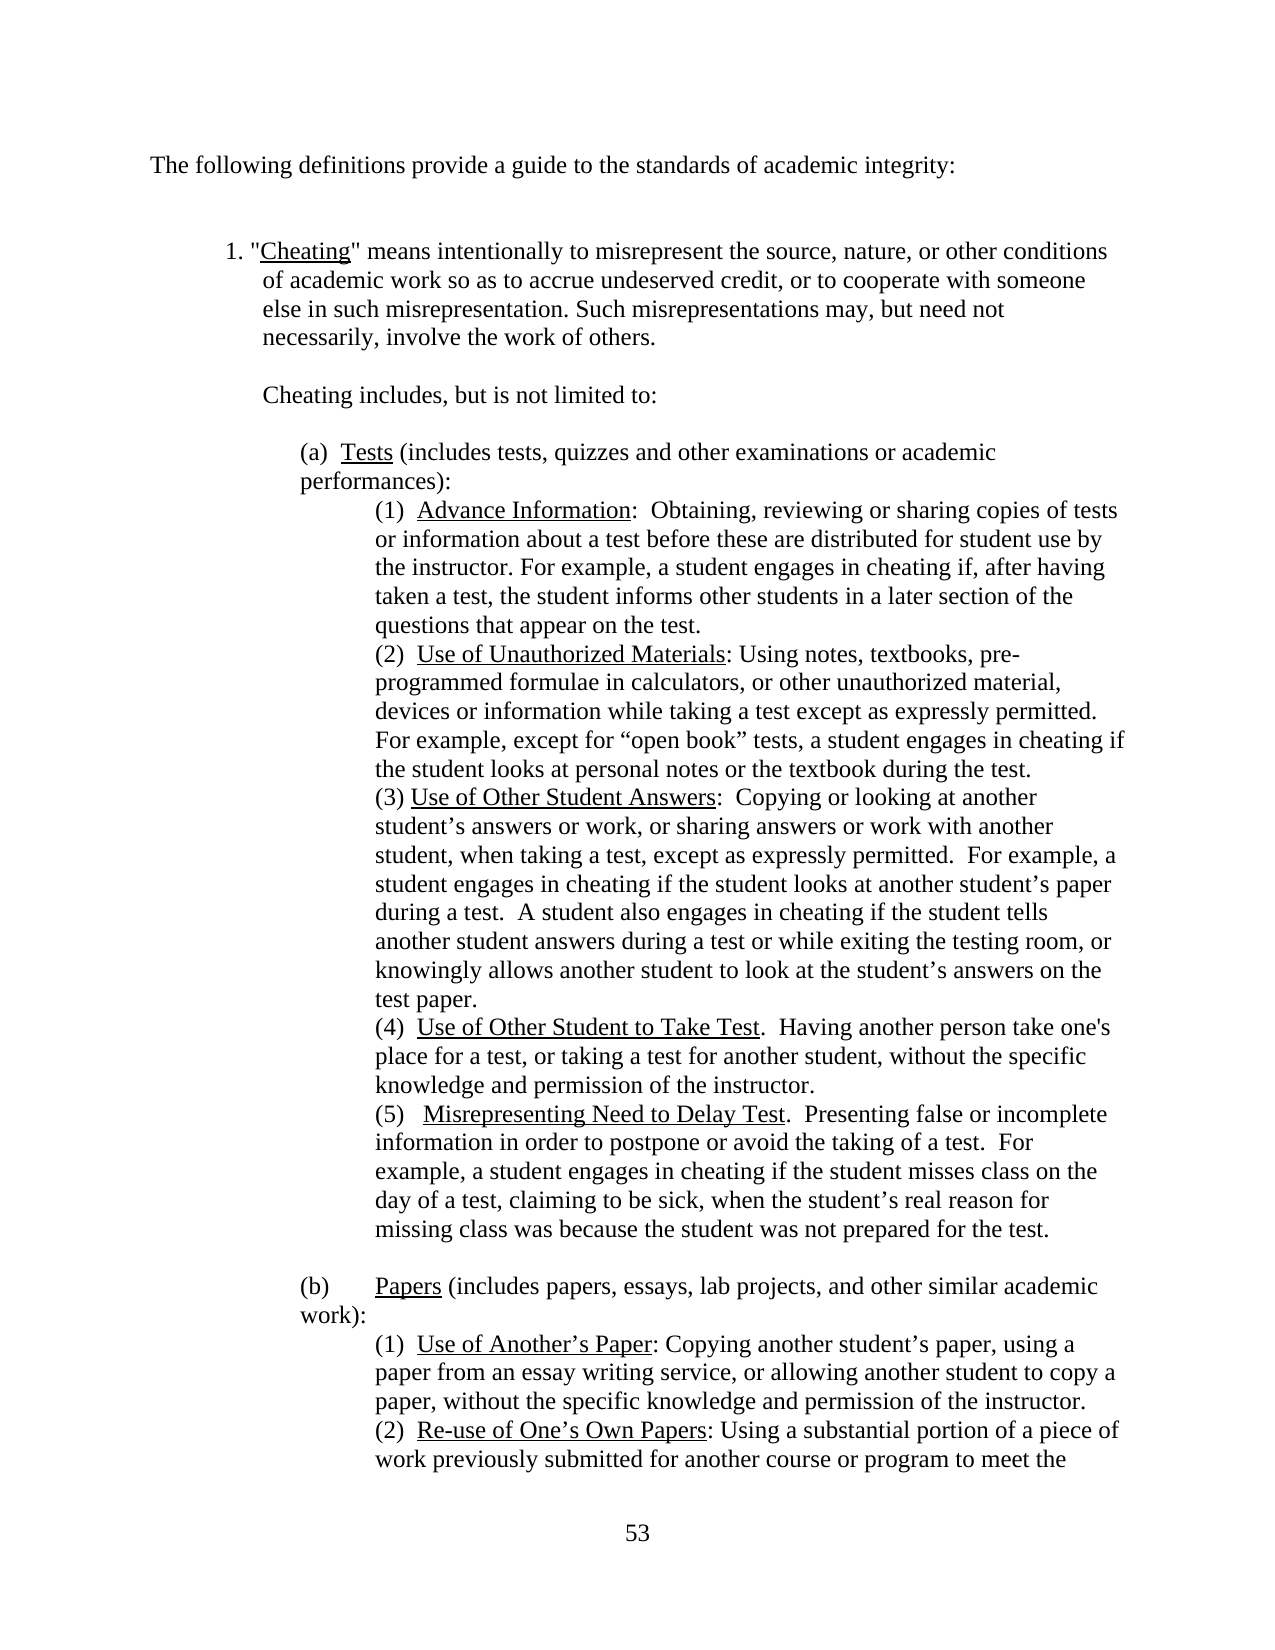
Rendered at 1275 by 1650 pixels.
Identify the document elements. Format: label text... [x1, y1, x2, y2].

text (b) Papers (includes papers, essays, lab projects, and other similar academic work): [300, 1271, 1125, 1329]
text (5) Misrepresenting Need to Delay Test. Presenting false or incomplete information in order to postpone or avoid the taking of a test. For example, a student engages in cheating if the student misses class on the day of a test, claiming to be sick, when the student’s real reason for missing class was because the student was not prepared for the test. [375, 1099, 1125, 1242]
text 1. "Cheating" means intentionally to misrepresent the source, nature, or other conditions of academic work so as to accrue undeserved credit, or to cooperate with someone else in such misrepresentation. Such misrepresentations may, but need not necessarily, involve the work of others. [225, 236, 1125, 351]
text (3) Use of Other Student Answers: Copying or looking at another student’s answers or work, or sharing answers or work with another student, when taking a test, except as expressly permitted. For example, a student engages in cheating if the student looks at another student’s paper during a test. A student also engages in cheating if the student tells another student answers during a test or while exiting the testing room, or knowingly allows another student to look at the student’s answers on the test paper. [375, 782, 1125, 1012]
text The following definitions provide a guide to the standards of academic integrity: [150, 150, 1125, 179]
text (4) Use of Other Student to Take Test. Having another person take one's place for a test, or taking a test for another student, without the specific knowledge and permission of the instructor. [375, 1012, 1125, 1099]
text (1) Use of Another’s Paper: Copying another student’s paper, using a paper from an essay writing service, or allowing another student to copy a paper, without the specific knowledge and permission of the instructor. [375, 1329, 1125, 1415]
text (a) Tests (includes tests, quizzes and other examinations or academic performances): [300, 437, 1125, 495]
text (2) Use of Unauthorized Materials: Using notes, textbooks, pre-programmed formulae in calculators, or other unauthorized material, devices or information while taking a test except as expressly permitted. For example, except for “open book” tests, a student engages in cheating if the student looks at personal notes or the textbook during the test. [375, 639, 1125, 782]
text Cheating includes, but is not limited to: [262, 380, 1125, 409]
text (1) Advance Information: Obtaining, reviewing or sharing copies of tests or information about a test before these are distributed for student use by the instructor. For example, a student engages in cheating if, after having taken a test, the student informs other students in a later section of the questions that appear on the test. [375, 495, 1125, 639]
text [375, 1415, 1125, 1472]
